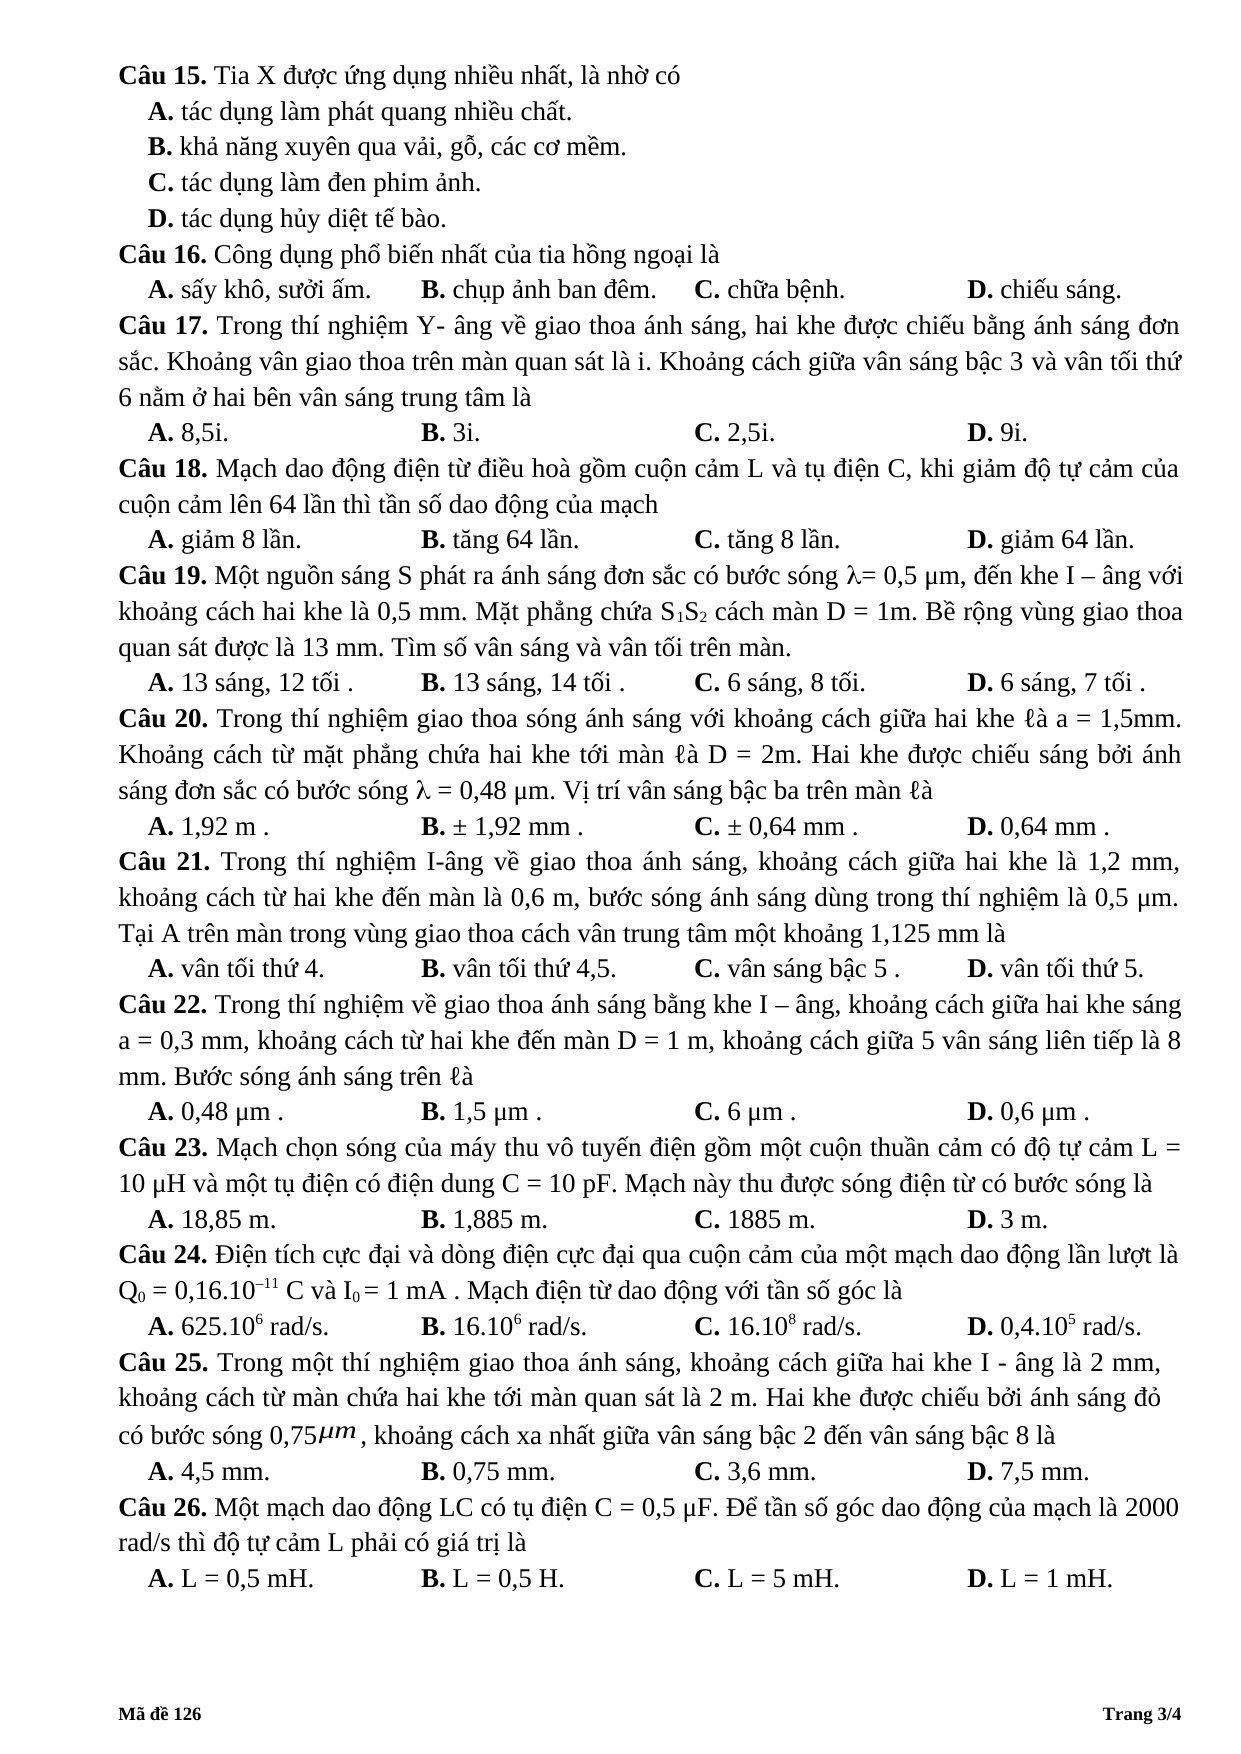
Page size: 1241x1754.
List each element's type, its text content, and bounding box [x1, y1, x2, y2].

text Câu 21. Trong thí nghiệm I-âng về giao thoa ánh sáng, khoảng cách giữa hai khe là 1,2 mm, khoảng cách từ hai khe đến màn là 0,6 m, bước sóng ánh sáng dùng trong thí nghiệm là 0,5 μm. Tại A trên màn trong vùng giao thoa cách vân trung tâm một khoảng 1,125 mm là [118, 845, 1181, 948]
text A. 0,48 μm . B. 1,5 μm . C. 6 μm . D. 0,6 μm . [118, 1096, 1181, 1127]
text Câu 22. Trong thí nghiệm về giao thoa ánh sáng bằng khe I – âng, khoảng cách giữa hai khe sáng a = 0,3 mm, khoảng cách từ hai khe đến màn D = 1 m, khoảng cách giữa 5 vân sáng liên tiếp là 8 mm. Bước sóng ánh sáng trên ℓà [118, 988, 1184, 1091]
text Câu 18. Mạch dao động điện từ điều hoà gồm cuộn cảm L và tụ điện C, khi giảm độ tự cảm của cuộn cảm lên 64 lần thì tần số dao động của mạch [118, 452, 1181, 519]
text B. khả năng xuyên qua vải, gỗ, các cơ mềm. [118, 131, 1181, 162]
text Câu 23. Mạch chọn sóng của máy thu vô tuyến điện gồm một cuộn thuần cảm có độ tự cảm L = 10 μH và một tụ điện có điện dung C = 10 pF. Mạch này thu được sóng điện từ có bước sóng là [118, 1131, 1184, 1198]
text A. 8,5i. B. 3i. C. 2,5i. D. 9i. [118, 416, 1181, 447]
text A. vân tối thứ 4. B. vân tối thứ 4,5. C. vân sáng bậc 5 . D. vân tối thứ 5. [118, 953, 1181, 984]
text Câu 24. Điện tích cực đại và dòng điện cực đại qua cuộn cảm của một mạch dao động lần lượt là Q0 = 0,16.10–11 C và I0 = 1 mA . Mạch điện từ dao động với tần số góc là [118, 1238, 1181, 1305]
text A. tác dụng làm phát quang nhiều chất. [118, 95, 1181, 126]
text A. 625.106 rad/s. B. 16.106 rad/s. C. 16.108 rad/s. D. 0,4.105 rad/s. [118, 1310, 1181, 1341]
text C. tác dụng làm đen phim ảnh. [118, 166, 1181, 197]
text Câu 20. Trong thí nghiệm giao thoa sóng ánh sáng với khoảng cách giữa hai khe ℓà a = 1,5mm. Khoảng cách từ mặt phẳng chứa hai khe tới màn ℓà D = 2m. Hai khe được chiếu sáng bởi ánh sáng đơn sắc có bước sóng = 0,48 μm. Vị trí vân sáng bậc ba trên màn ℓà [118, 702, 1184, 805]
text Câu 25. Trong một thí nghiệm giao thoa ánh sáng, khoảng cách giữa hai khe I - âng là 2 mm, khoảng cách từ màn chứa hai khe tới màn quan sát là 2 m. Hai khe được chiếu bởi ánh sáng đỏ có bước sóng 0,75, khoảng cách xa nhất giữa vân sáng bậc 2 đến vân sáng bậc 8 là [118, 1346, 1162, 1450]
text Câu 26. Một mạch dao động LC có tụ điện C = 0,5 μF. Để tần số góc dao động của mạch là 2000 rad/s thì độ tự cảm L phải có giá trị là [118, 1491, 1181, 1557]
text Câu 16. Công dụng phổ biến nhất của tia hồng ngoại là [118, 238, 1181, 269]
text A. 1,92 m . B. ± 1,92 mm . C. ± 0,64 mm . D. 0,64 mm . [118, 810, 1181, 841]
text D. tác dụng hủy diệt tế bào. [118, 202, 1181, 233]
text A. L = 0,5 mH. B. L = 0,5 H. C. L = 5 mH. D. L = 1 mH. [118, 1562, 1181, 1593]
text A. 18,85 m. B. 1,885 m. C. 1885 m. D. 3 m. [118, 1203, 1181, 1234]
text Câu 17. Trong thí nghiệm Y- âng về giao thoa ánh sáng, hai khe được chiếu bằng ánh sáng đơn sắc. Khoảng vân giao thoa trên màn quan sát là i. Khoảng cách giữa vân sáng bậc 3 và vân tối thứ 6 nằm ở hai bên vân sáng trung tâm là [118, 309, 1181, 412]
text A. 13 sáng, 12 tối . B. 13 sáng, 14 tối . C. 6 sáng, 8 tối. D. 6 sáng, 7 tối . [118, 667, 1181, 698]
text Câu 15. Tia X được ứng dụng nhiều nhất, là nhờ có [118, 59, 1181, 90]
text Câu 19. Một nguồn sáng S phát ra ánh sáng đơn sắc có bước sóng = 0,5 μm, đến khe I – âng với khoảng cách hai khe là 0,5 mm. Mặt phẳng chứa S1S2 cách màn D = 1m. Bề rộng vùng giao thoa quan sát được là 13 mm. Tìm số vân sáng và vân tối trên màn. [118, 559, 1184, 662]
text A. giảm 8 lần. B. tăng 64 lần. C. tăng 8 lần. D. giảm 64 lần. [118, 523, 1181, 555]
text A. sấy khô, sưởi ấm. B. chụp ảnh ban đêm. C. chữa bệnh. D. chiếu sáng. [118, 273, 1181, 304]
text A. 4,5 mm. B. 0,75 mm. C. 3,6 mm. D. 7,5 mm. [118, 1455, 1181, 1486]
